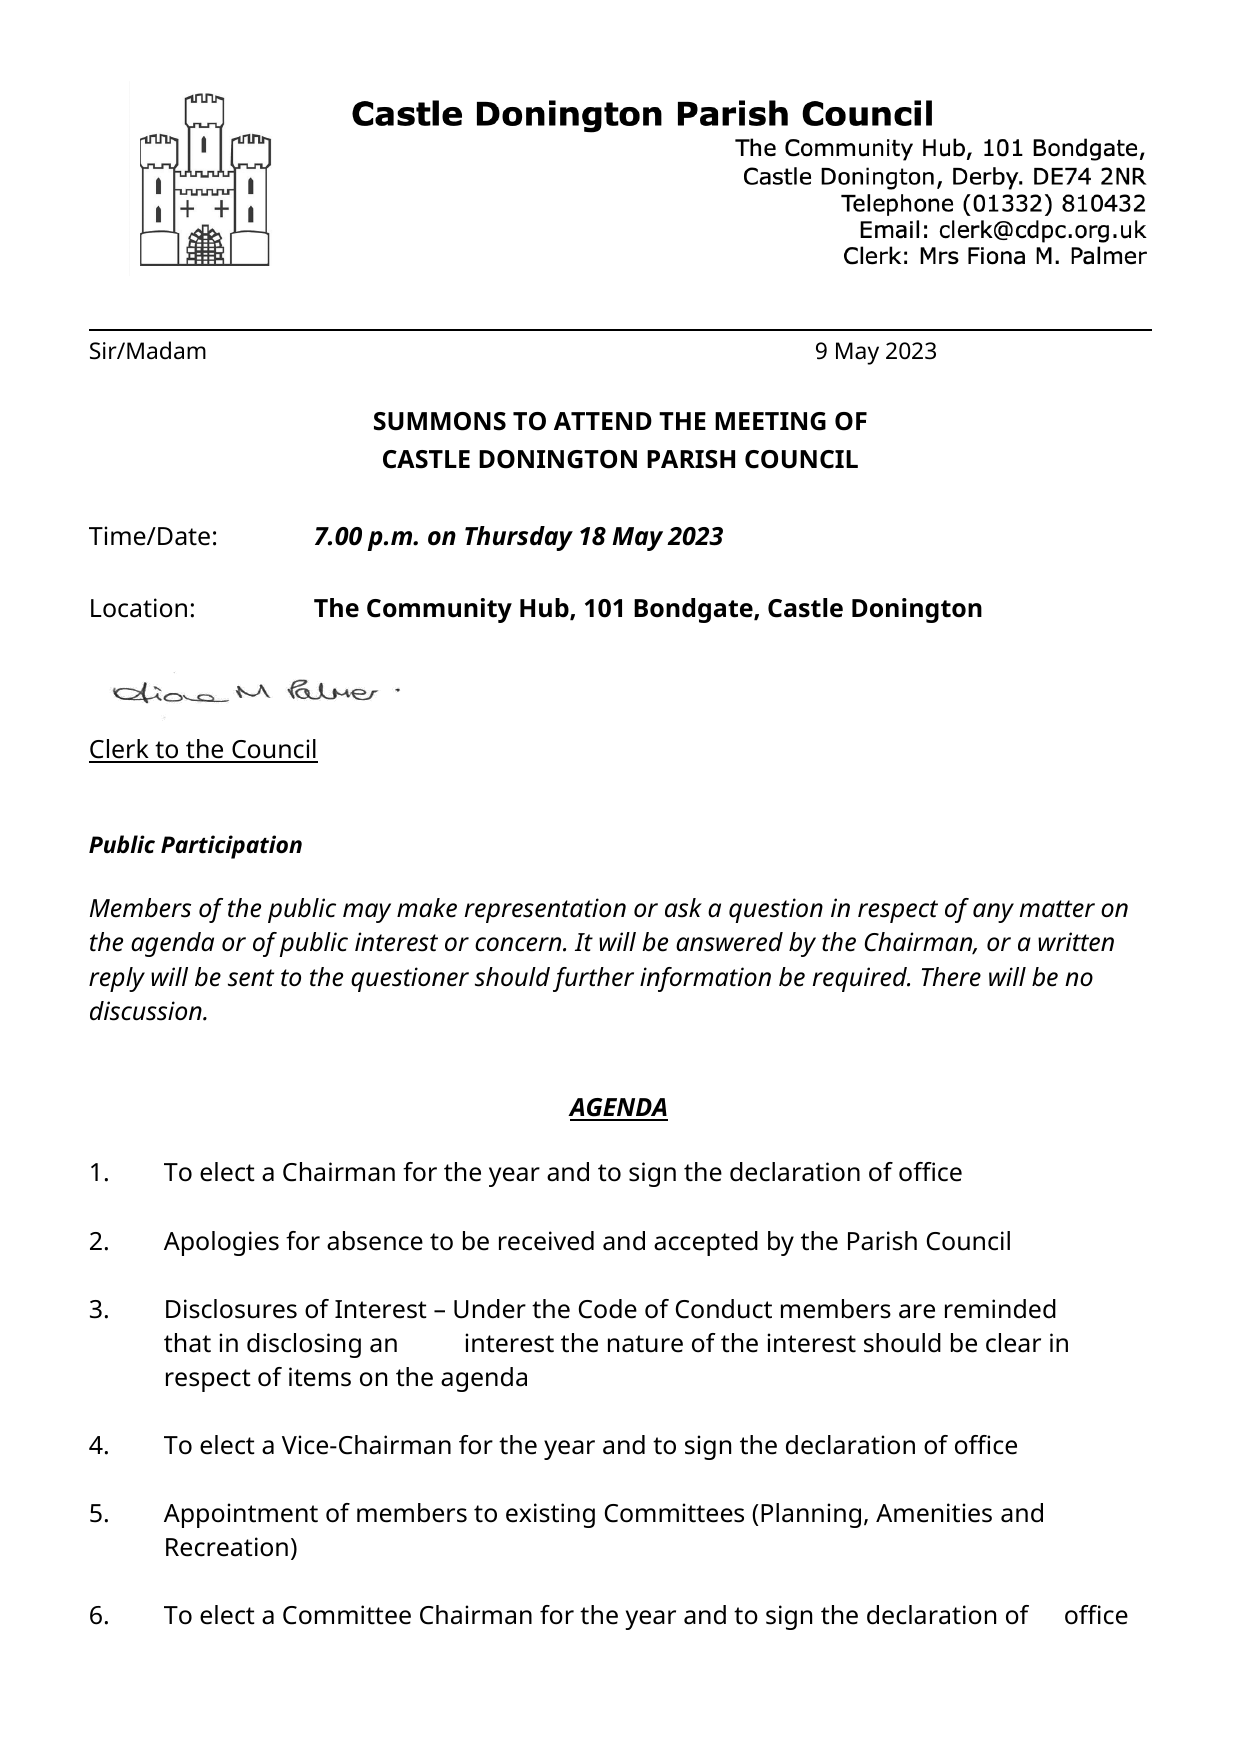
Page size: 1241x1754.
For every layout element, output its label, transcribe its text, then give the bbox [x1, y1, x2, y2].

picture [129, 81, 1152, 276]
text Members of the public may make representation or ask a question in respect of any matter on the agenda or of public interest or concern. It will be answered by the Chairman, or a written reply will be sent to the questioner should further information be required. There will be no discussion. [89, 891, 1152, 1027]
list To elect a Chairman for the year and to sign the declaration of office [89, 1155, 1152, 1189]
text Location: The Community Hub, 101 Bondgate, Castle Donington [89, 590, 1152, 624]
text 4. To elect a Vice-Chairman for the year and to sign the declaration of office [89, 1428, 1152, 1462]
text AGENDA [89, 1090, 1152, 1124]
picture [88, 658, 417, 732]
text CASTLE DONINGTON PARISH COUNCIL [89, 442, 1152, 476]
text 6. To elect a Committee Chairman for the year and to sign the declaration of office [89, 1598, 1152, 1632]
text 5. Appointment of members to existing Committees (Planning, Amenities and Recreation) [89, 1496, 1152, 1564]
text SUMMONS TO ATTEND THE MEETING OF [89, 403, 1152, 437]
text 3. Disclosures of Interest – Under the Code of Conduct members are reminded that in disclosing an interest the nature of the interest should be clear in respect of items on the agenda [89, 1291, 1152, 1393]
text Clerk to the Council [89, 732, 1152, 766]
text Public Participation [89, 828, 1152, 860]
text Time/Date: 7.00 p.m. on Thursday 18 May 2023 [89, 518, 1152, 552]
text Sir/Madam 9 May 2023 [89, 335, 1152, 366]
text 2. Apologies for absence to be received and accepted by the Parish Council [89, 1223, 1152, 1257]
